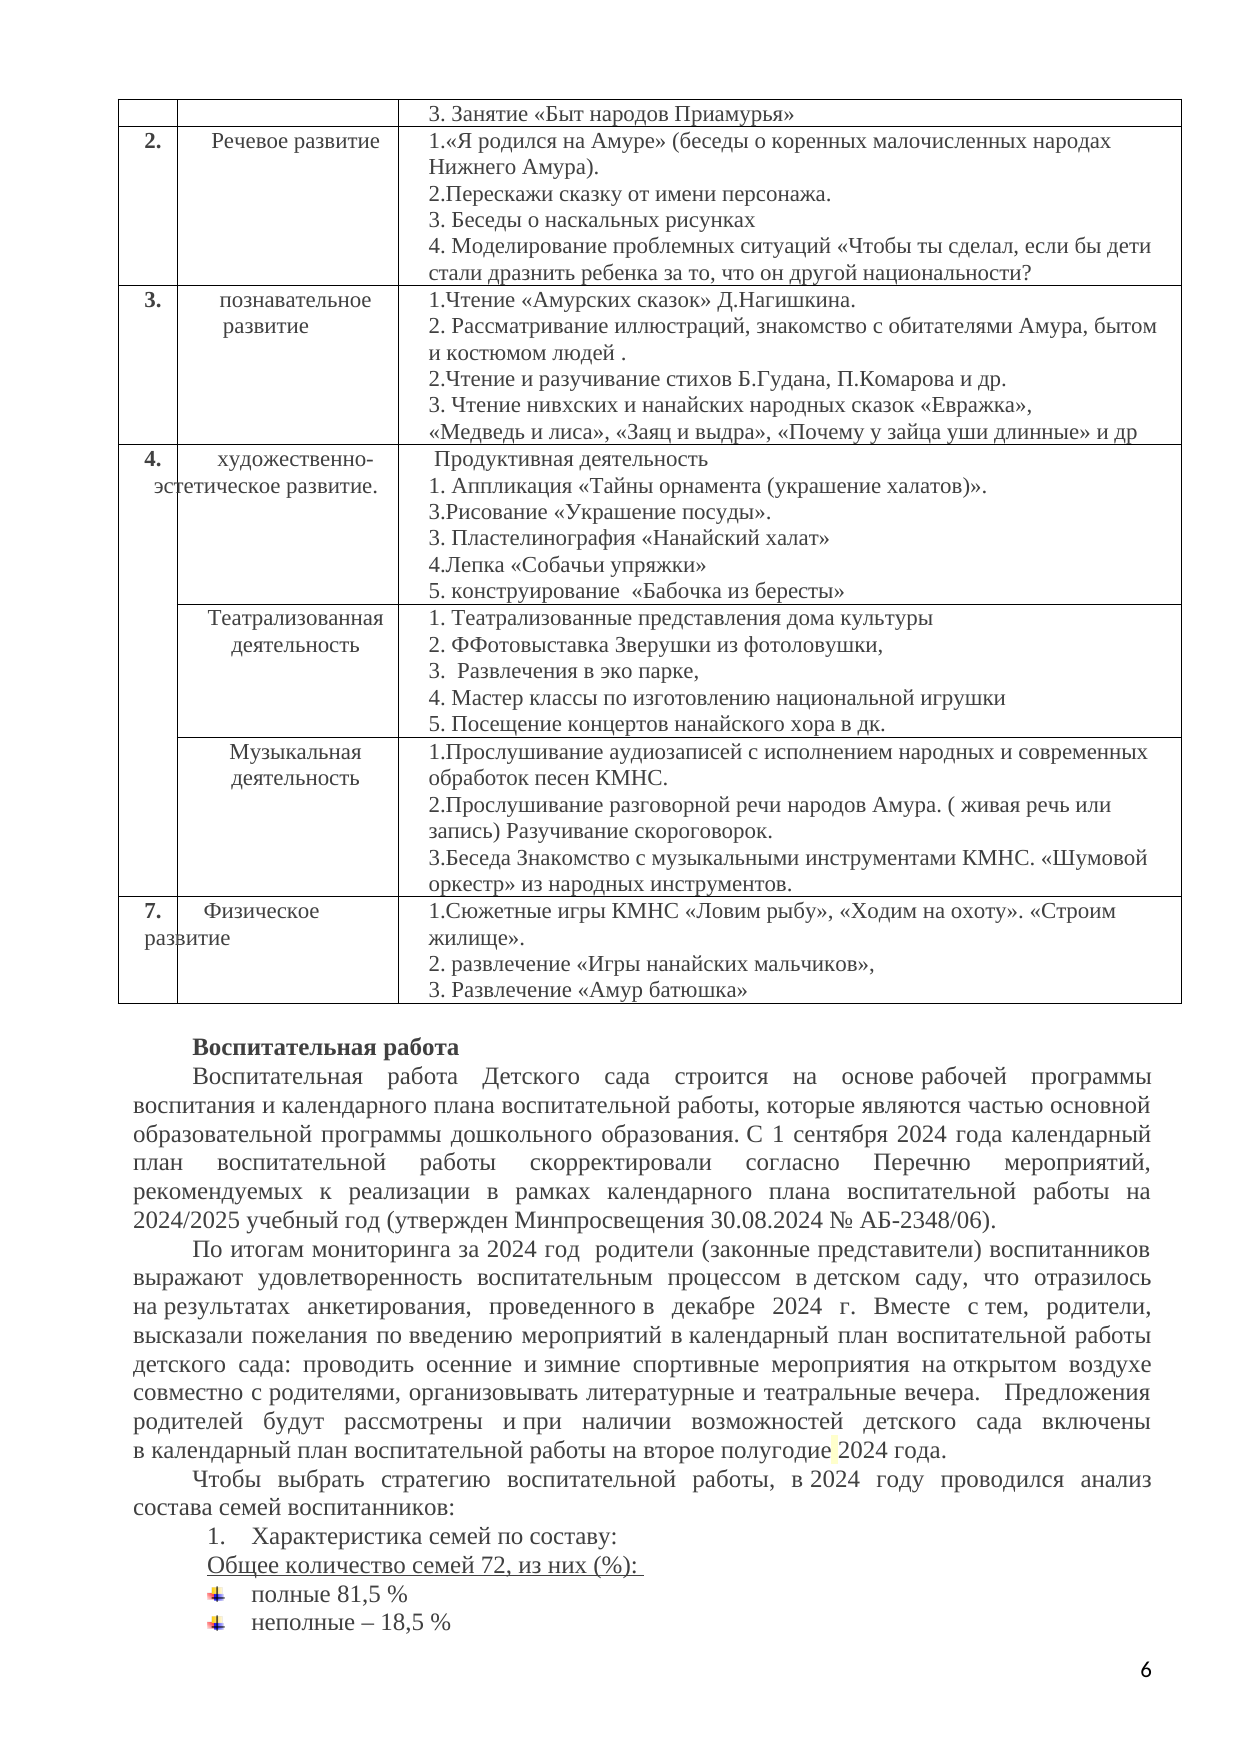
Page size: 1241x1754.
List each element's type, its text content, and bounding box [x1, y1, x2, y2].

table_cell [119, 100, 177, 126]
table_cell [178, 100, 398, 126]
table_cell [119, 445, 177, 896]
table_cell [399, 100, 1181, 126]
list полные 81,5 % [177, 1579, 1152, 1607]
picture [207, 1585, 225, 1602]
table_cell 1.Прослушивание аудиозаписей с исполнением народных и современных обработок песен КМНС. 2.Прослушивание разговорной речи народов Амура. ( живая речь или запись) Разучивание скороговорок. 3.Беседа Знакомство с музыкальными инструментами КМНС. «Шумовой оркестр» из народных инструментов. [399, 738, 1181, 896]
text По итогам мониторинга за 2024 год родители (законные представители) воспитанников выражают удовлетворенность воспитательным процессом в детском саду, что отразилось на результатах анкетирования, проведенного в декабре 2024 г. Вместе с тем, родители, высказали пожелания по введению мероприятий в календарный план воспитательной работы детского сада: проводить осенние и зимние спортивные мероприятия на открытом воздухе совместно с родителями, организовывать литературные и театральные вечера. Предложения родителей будут рассмотрены и при наличии возможностей детского сада включены в календарный план воспитательной работы на второе полугодие 2024 года. [133, 1234, 1152, 1464]
table_cell художественно-эстетическое развитие. [178, 445, 398, 603]
table_cell [119, 127, 177, 285]
table_cell [119, 897, 177, 1003]
table_cell Театрализованная деятельность [178, 605, 398, 737]
table_cell познавательное развитие [178, 286, 398, 444]
table_cell Речевое развитие [178, 127, 398, 285]
table_cell 1.«Я родился на Амуре» (беседы о коренных малочисленных народах Нижнего Амура). 2.Перескажи сказку от имени персонажа. 3. Беседы о наскальных рисунках 4. Моделирование проблемных ситуаций «Чтобы ты сделал, если бы дети стали дразнить ребенка за то, что он другой национальности? [399, 127, 1181, 285]
table_cell Музыкальная деятельность [178, 738, 398, 896]
table_cell 1. Театрализованные представления дома культуры 2. ФФотовыставка Зверушки из фотоловушки, 3. Развлечения в эко парке, 4. Мастер классы по изготовлению национальной игрушки 5. Посещение концертов нанайского хора в дк. [399, 605, 1181, 737]
table_cell [119, 286, 177, 444]
table_cell Физическое развитие [178, 897, 398, 1003]
text Воспитательная работа Детского сада строится на основе рабочей программы воспитания и календарного плана воспитательной работы, которые являются частью основной образовательной программы дошкольного образования. С 1 сентября 2024 года календарный план воспитательной работы скорректировали согласно Перечню мероприятий, рекомендуемых к реализации в рамках календарного плана воспитательной работы на 2024/2025 учебный год (утвержден Минпросвещения 30.08.2024 № АБ-2348/06). [133, 1061, 1152, 1234]
text Чтобы выбрать стратегию воспитательной работы, в 2024 году проводился анализ состава семей воспитанников: [133, 1464, 1152, 1521]
table_cell 1.Сюжетные игры КМНС «Ловим рыбу», «Ходим на охоту». «Строим жилище». 2. развлечение «Игры нанайских мальчиков», 3. Развлечение «Амур батюшка» [399, 897, 1181, 1003]
text Воспитательная работа [133, 1032, 1152, 1061]
list неполные – 18,5 % [177, 1607, 1152, 1636]
text Общее количество семей 72, из них (%): [177, 1550, 1152, 1579]
list Характеристика семей по составу: [177, 1521, 1152, 1550]
table_cell 1.Чтение «Амурских сказок» Д.Нагишкина. 2. Рассматривание иллюстраций, знакомство с обитателями Амура, бытом и костюмом людей . 2.Чтение и разучивание стихов Б.Гудана, П.Комарова и др. 3. Чтение нивхских и нанайских народных сказок «Евражка», «Медведь и лиса», «Заяц и выдра», «Почему у зайца уши длинные» и др [399, 286, 1181, 444]
table_cell Продуктивная деятельность 1. Аппликация «Тайны орнамента (украшение халатов)». 3.Рисование «Украшение посуды». 3. Пластелинография «Нанайский халат» 4.Лепка «Собачьи упряжки» 5. конструирование «Бабочка из бересты» [399, 445, 1181, 603]
picture [207, 1614, 225, 1631]
